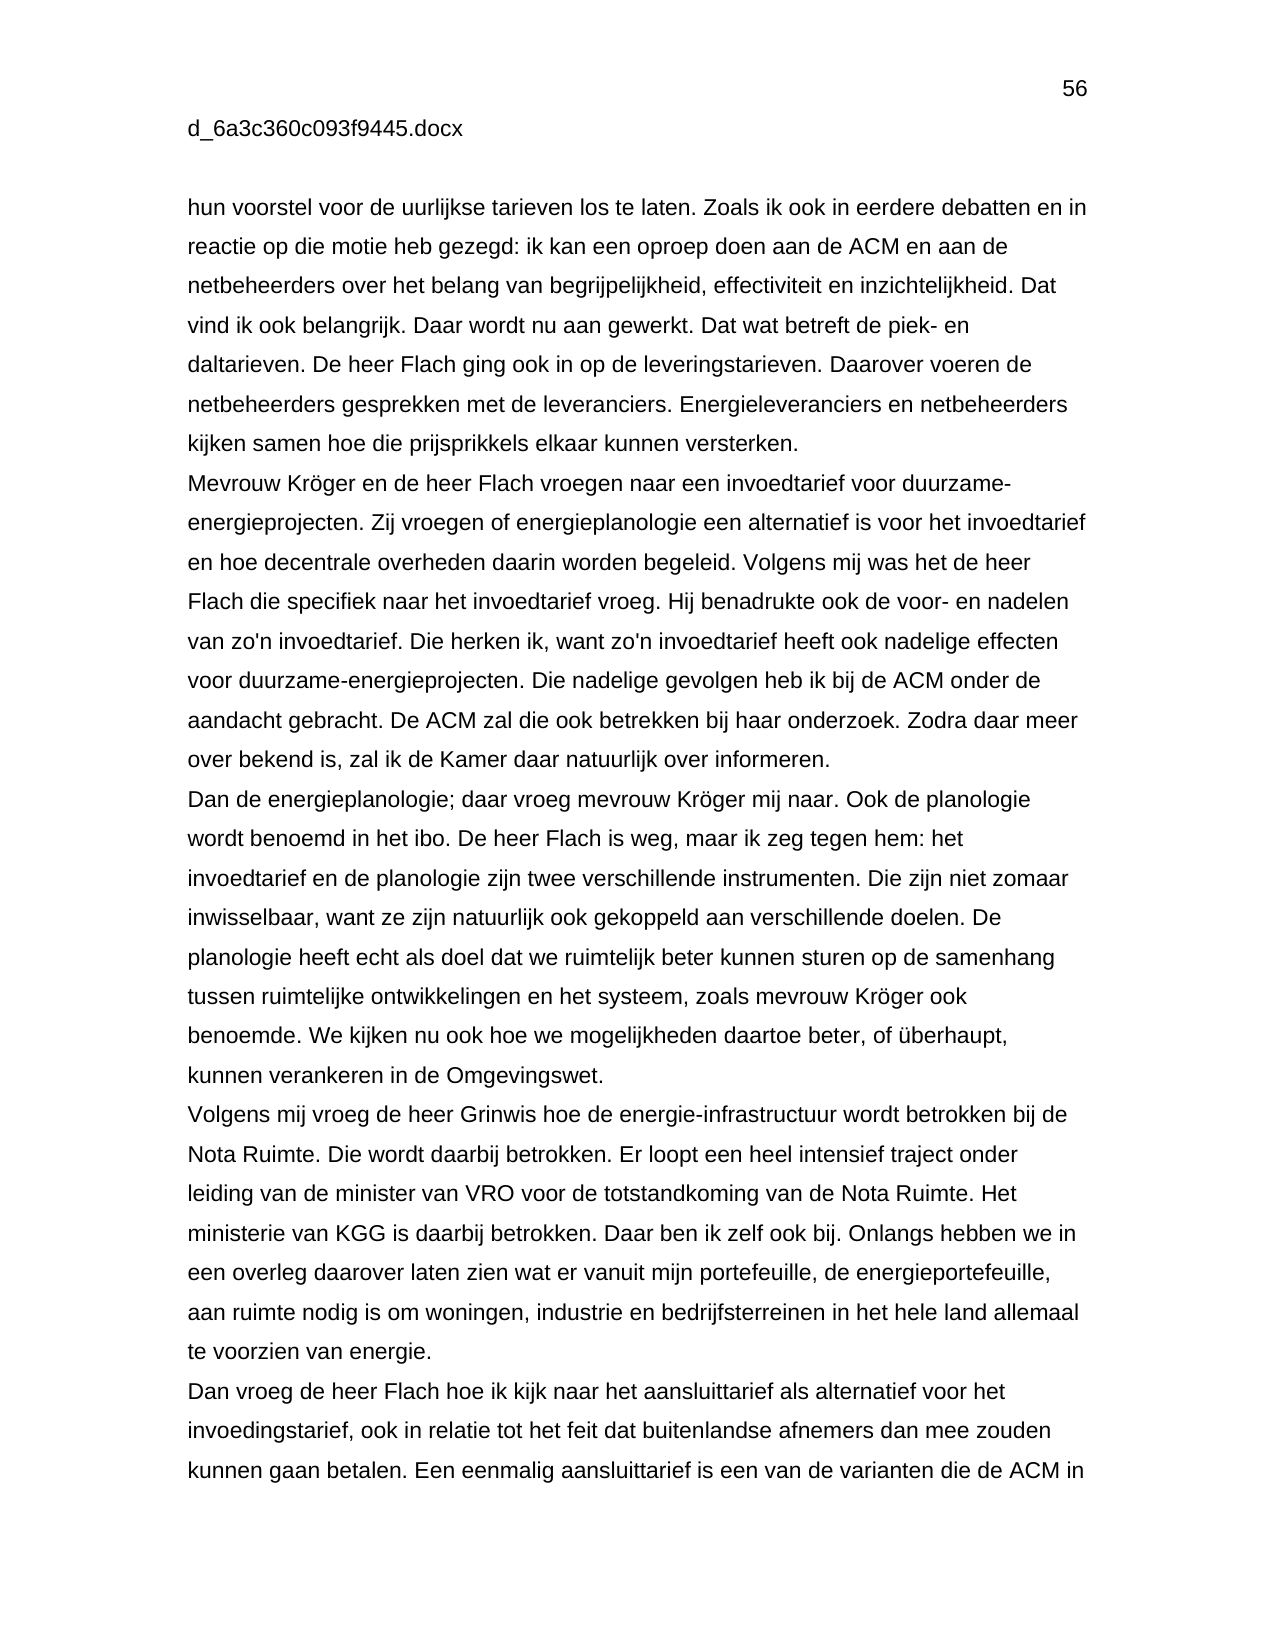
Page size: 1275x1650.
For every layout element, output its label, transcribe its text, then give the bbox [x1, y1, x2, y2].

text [187, 193, 1087, 457]
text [187, 1378, 1087, 1483]
text Dan de energieplanologie; daar vroeg mevrouw Kröger mij naar. Ook de planologie wordt benoemd in het ibo. De heer Flach is weg, maar ik zeg tegen hem: het invoedtarief en de planologie zijn twee verschillende instrumenten. Die zijn niet zomaar inwisselbaar, want ze zijn natuurlijk ook gekoppeld aan verschillende doelen. De planologie heeft echt als doel dat we ruimtelijk beter kunnen sturen op de samenhang tussen ruimtelijke ontwikkelingen en het systeem, zoals mevrouw Kröger ook benoemde. We kijken nu ook hoe we mogelijkheden daartoe beter, of überhaupt, kunnen verankeren in de Omgevingswet. [187, 786, 1087, 1088]
text Mevrouw Kröger en de heer Flach vroegen naar een invoedtarief voor duurzame-energieprojecten. Zij vroegen of energieplanologie een alternatief is voor het invoedtarief en hoe decentrale overheden daarin worden begeleid. Volgens mij was het de heer Flach die specifiek naar het invoedtarief vroeg. Hij benadrukte ook de voor- en nadelen van zo'n invoedtarief. Die herken ik, want zo'n invoedtarief heeft ook nadelige effecten voor duurzame-energieprojecten. Die nadelige gevolgen heb ik bij de ACM onder de aandacht gebracht. De ACM zal die ook betrekken bij haar onderzoek. Zodra daar meer over bekend is, zal ik de Kamer daar natuurlijk over informeren. [187, 470, 1087, 772]
text Volgens mij vroeg de heer Grinwis hoe de energie-infrastructuur wordt betrokken bij de Nota Ruimte. Die wordt daarbij betrokken. Er loopt een heel intensief traject onder leiding van de minister van VRO voor de totstandkoming van de Nota Ruimte. Het ministerie van KGG is daarbij betrokken. Daar ben ik zelf ook bij. Onlangs hebben we in een overleg daarover laten zien wat er vanuit mijn portefeuille, de energieportefeuille, aan ruimte nodig is om woningen, industrie en bedrijfsterreinen in het hele land allemaal te voorzien van energie. [187, 1101, 1087, 1365]
